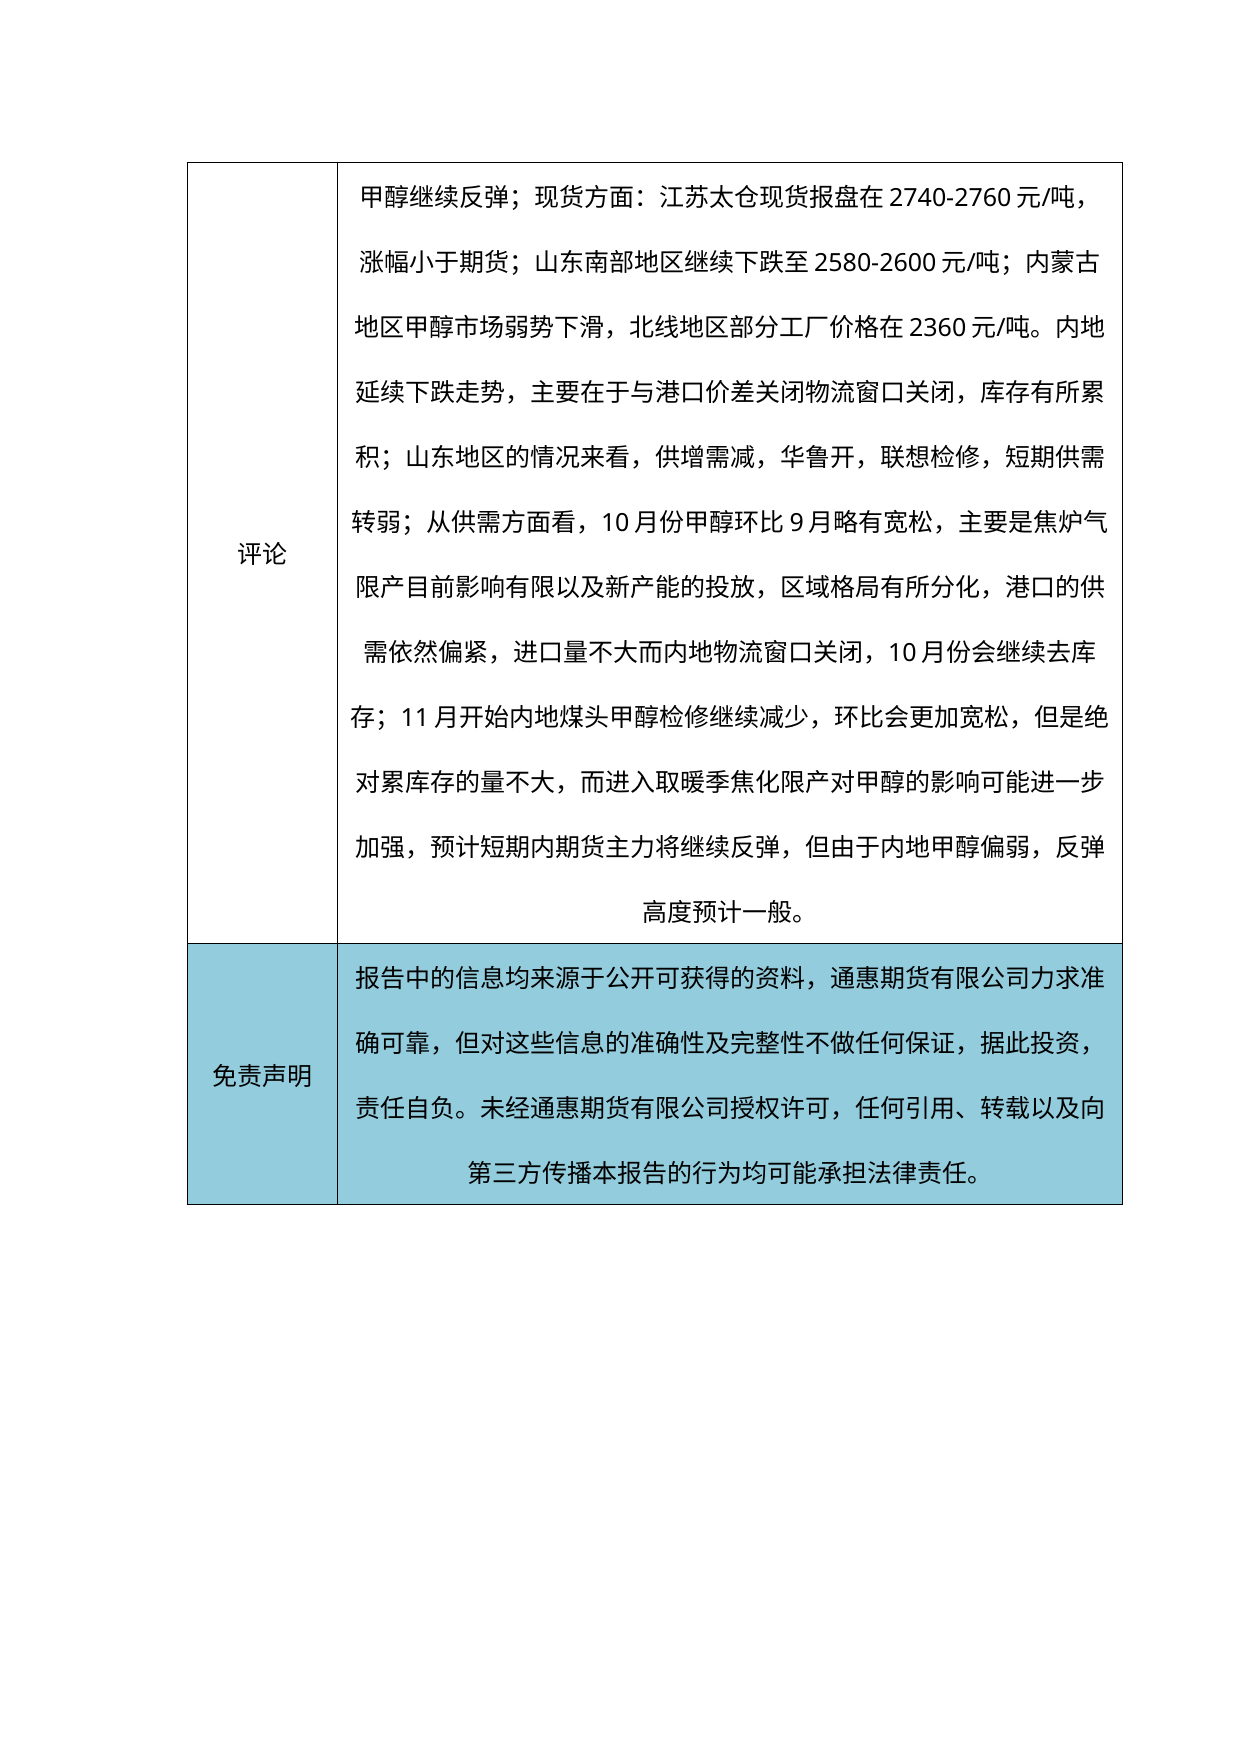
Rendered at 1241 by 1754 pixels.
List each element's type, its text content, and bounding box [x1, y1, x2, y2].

table_cell 甲醇继续反弹；现货方面：江苏太仓现货报盘在2740-2760元/吨，涨幅小于期货；山东南部地区继续下跌至2580-2600元/吨；内蒙古地区甲醇市场弱势下滑，北线地区部分工厂价格在2360元/吨。内地延续下跌走势，主要在于与港口价差关闭物流窗口关闭，库存有所累积；山东地区的情况来看，供增需减，华鲁开，联想检修，短期供需转弱；从供需方面看，10月份甲醇环比9月略有宽松，主要是焦炉气限产目前影响有限以及新产能的投放，区域格局有所分化，港口的供需依然偏紧，进口量不大而内地物流窗口关闭，10月份会继续去库存；11月开始内地煤头甲醇检修继续减少，环比会更加宽松，但是绝对累库存的量不大，而进入取暖季焦化限产对甲醇的影响可能进一步加强，预计短期内期货主力将继续反弹，但由于内地甲醇偏弱，反弹高度预计一般。 [338, 163, 1122, 943]
table_cell 免责声明 [188, 944, 337, 1204]
table_cell 评论 [188, 163, 337, 943]
table_cell 报告中的信息均来源于公开可获得的资料，通惠期货有限公司力求准确可靠，但对这些信息的准确性及完整性不做任何保证，据此投资，责任自负。未经通惠期货有限公司授权许可，任何引用、转载以及向第三方传播本报告的行为均可能承担法律责任。 [338, 944, 1122, 1204]
